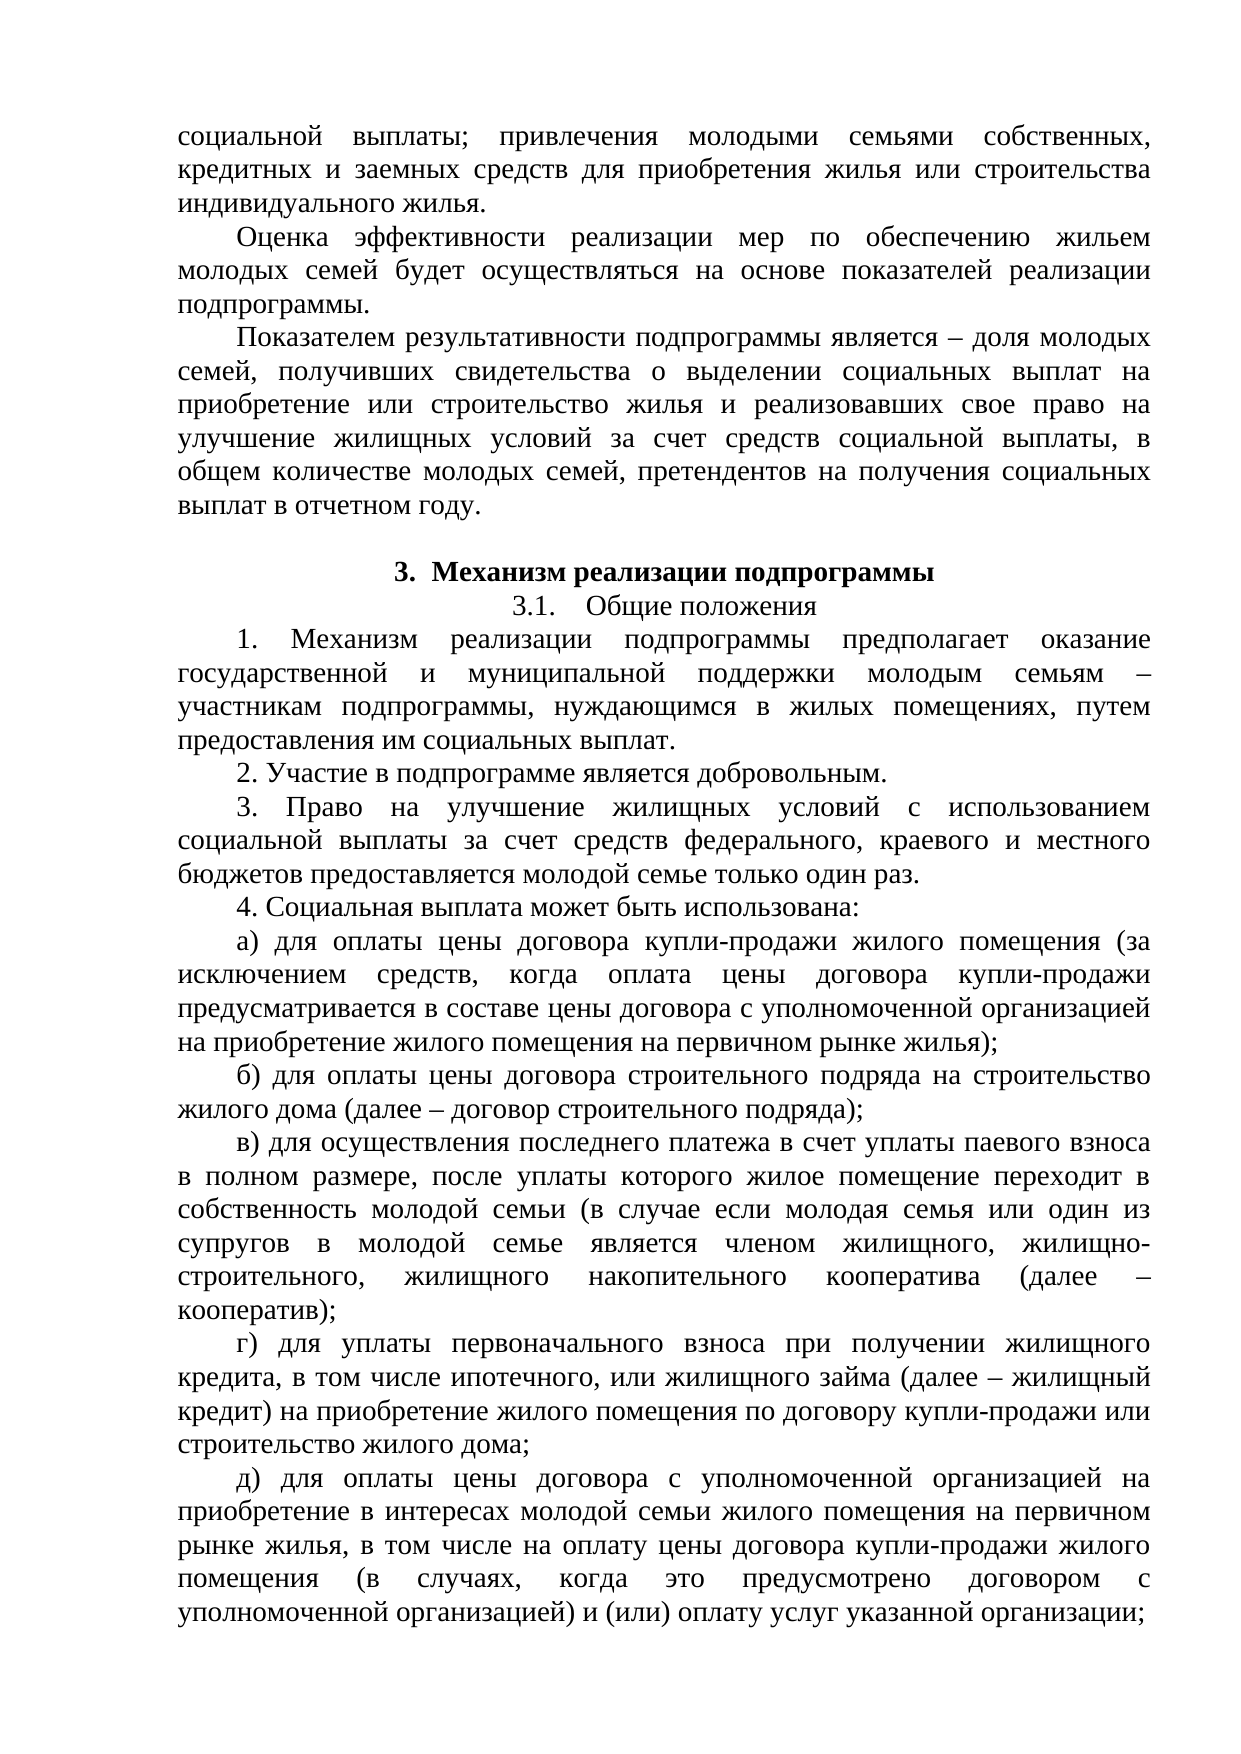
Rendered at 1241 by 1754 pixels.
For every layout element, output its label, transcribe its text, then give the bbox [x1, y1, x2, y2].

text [177, 118, 1152, 219]
text б) для оплаты цены договора строительного подряда на строительство жилого дома (далее – договор строительного подряда); [177, 1057, 1152, 1124]
text а) для оплаты цены договора купли-продажи жилого помещения (за исключением средств, когда оплата цены договора купли-продажи предусматривается в составе цены договора с уполномоченной организацией на приобретение жилого помещения на первичном рынке жилья); [177, 923, 1152, 1057]
text Показателем результативности подпрограммы является – доля молодых семей, получивших свидетельства о выделении социальных выплат на приобретение или строительство жилья и реализовавших свое право на улучшение жилищных условий за счет средств социальной выплаты, в общем количестве молодых семей, претендентов на получения социальных выплат в отчетном году. [177, 319, 1152, 521]
text 4. Социальная выплата может быть использована: [177, 889, 1152, 923]
text 2. Участие в подпрограмме является добровольным. [177, 755, 1152, 789]
list Общие положения [177, 588, 1152, 621]
text Оценка эффективности реализации мер по обеспечению жильем молодых семей будет осуществляться на основе показателей реализации подпрограммы. [177, 219, 1152, 319]
list Механизм реализации подпрограммы [177, 554, 1152, 588]
text г) для уплаты первоначального взноса при получении жилищного кредита, в том числе ипотечного, или жилищного займа (далее – жилищный кредит) на приобретение жилого помещения по договору купли-продажи или строительство жилого дома; [177, 1326, 1152, 1460]
text 3. Право на улучшение жилищных условий с использованием социальной выплаты за счет средств федерального, краевого и местного бюджетов предоставляется молодой семье только один раз. [177, 789, 1152, 889]
text 1. Механизм реализации подпрограммы предполагает оказание государственной и муниципальной поддержки молодым семьям – участникам подпрограммы, нуждающимся в жилых помещениях, путем предоставления им социальных выплат. [177, 621, 1152, 755]
text д) для оплаты цены договора с уполномоченной организацией на приобретение в интересах молодой семьи жилого помещения на первичном рынке жилья, в том числе на оплату цены договора купли-продажи жилого помещения (в случаях, когда это предусмотрено договором с уполномоченной организацией) и (или) оплату услуг указанной организации; [177, 1460, 1152, 1627]
text в) для осуществления последнего платежа в счет уплаты паевого взноса в полном размере, после уплаты которого жилое помещение переходит в собственность молодой семьи (в случае если молодая семья или один из супругов в молодой семье является членом жилищного, жилищно-строительного, жилищного накопительного кооператива (далее – кооператив); [177, 1124, 1152, 1326]
